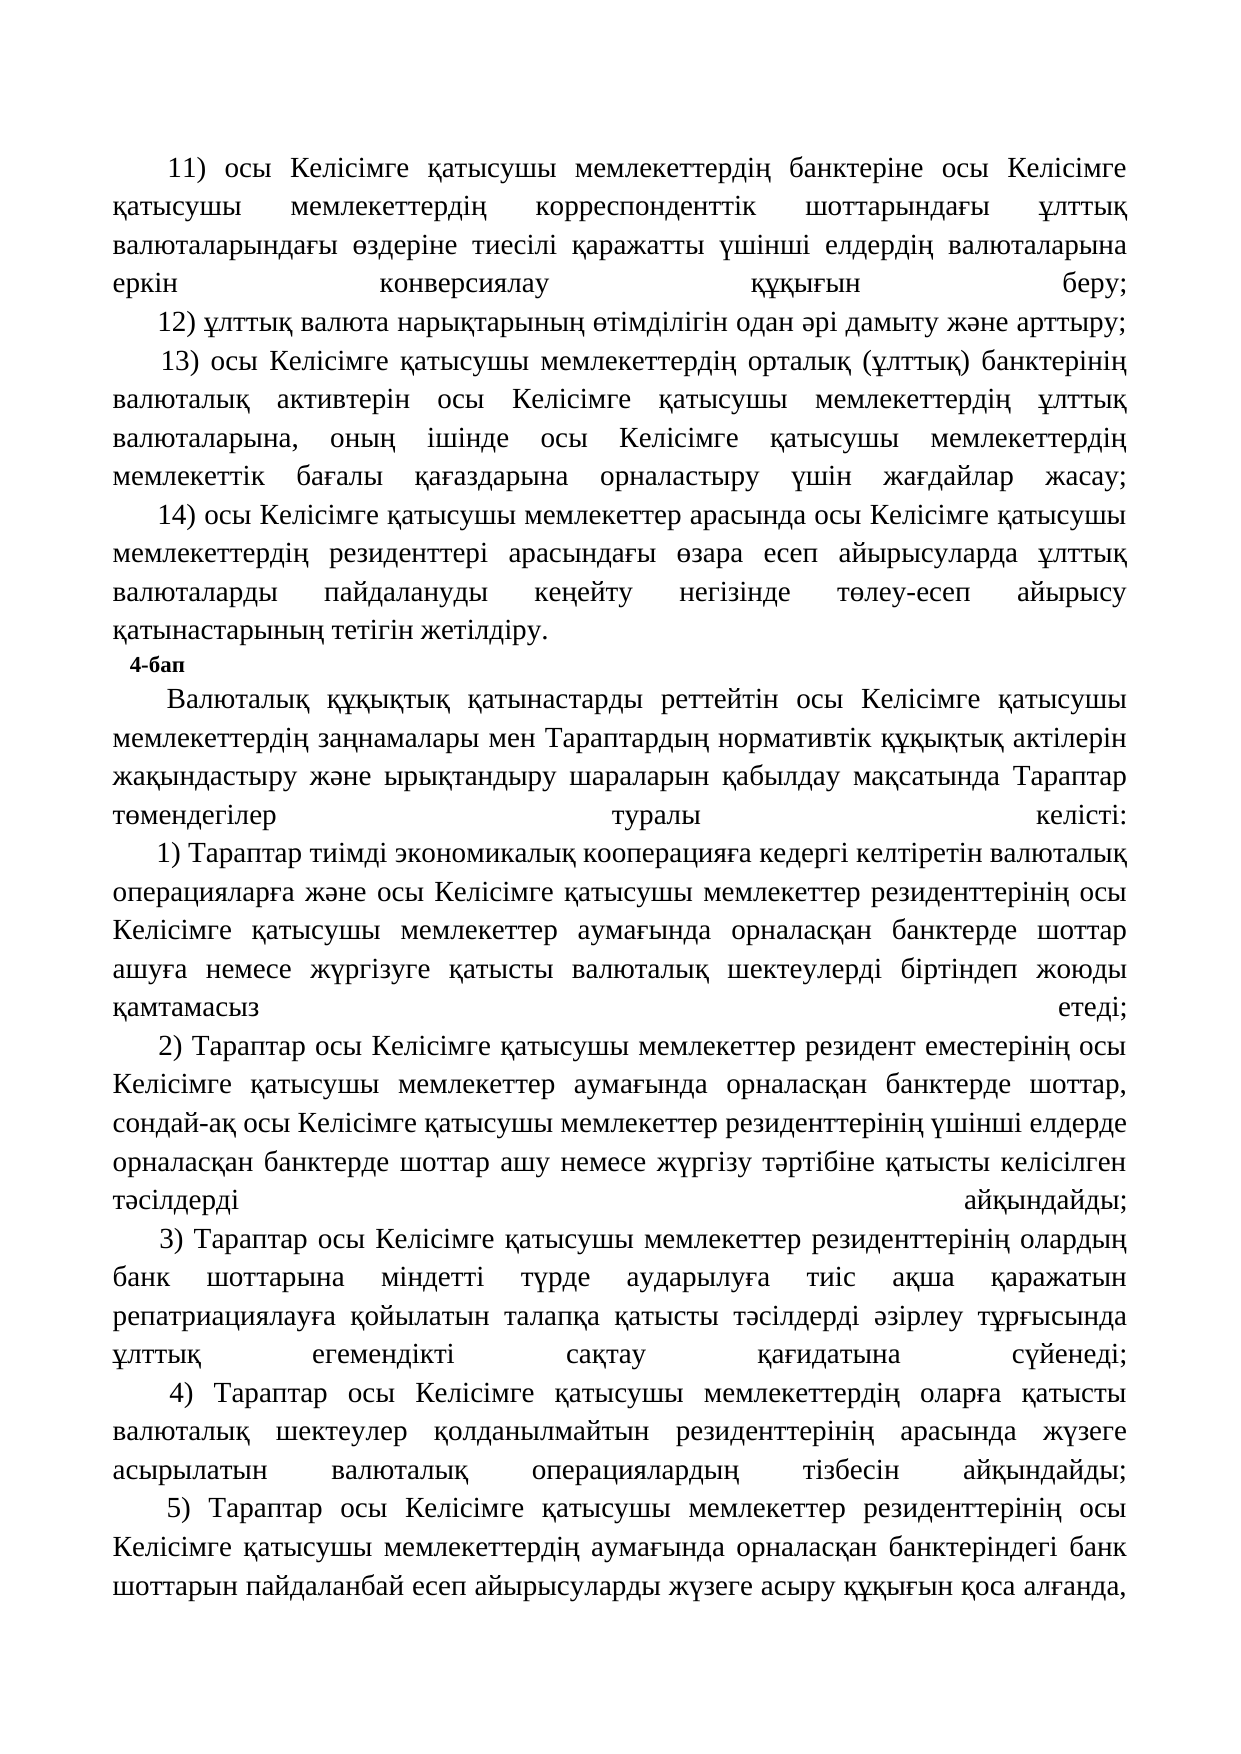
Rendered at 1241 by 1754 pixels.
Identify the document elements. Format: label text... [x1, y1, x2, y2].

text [112, 681, 1128, 1601]
text 4-бап [112, 651, 1128, 677]
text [112, 150, 1128, 646]
